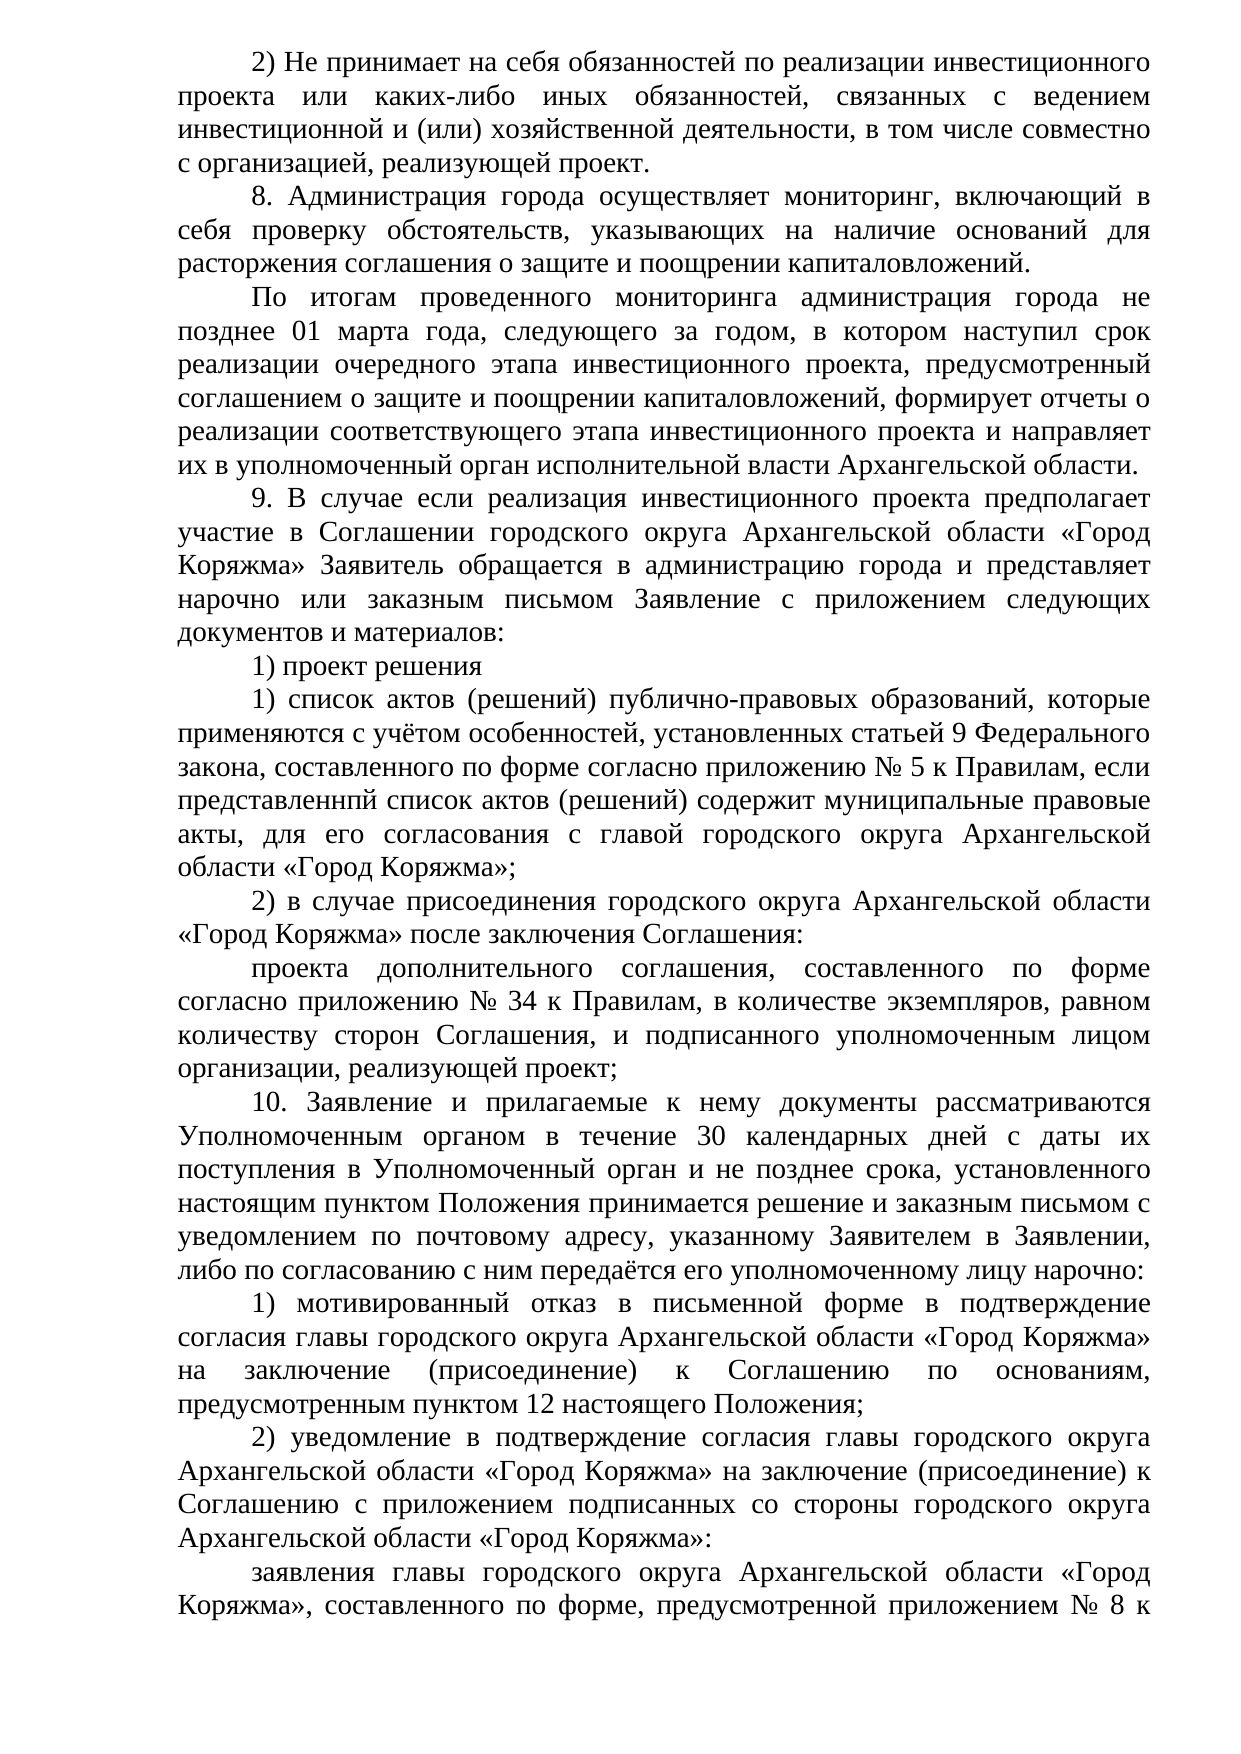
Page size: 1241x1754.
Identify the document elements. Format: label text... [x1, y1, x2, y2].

text 8. Администрация города осуществляет мониторинг, включающий в себя проверку обстоятельств, указывающих на наличие оснований для расторжения соглашения о защите и поощрении капиталовложений. [177, 178, 1152, 279]
text 9. В случае если реализация инвестиционного проекта предполагает участие в Соглашении городского округа Архангельской области «Город Коряжма» Заявитель обращается в администрацию города и представляет нарочно или заказным письмом Заявление с приложением следующих документов и материалов: [177, 480, 1152, 648]
text проекта дополнительного соглашения, составленного по форме согласно приложению № 34 к Правилам, в количестве экземпляров, равном количеству сторон Соглашения, и подписанного уполномоченным лицом организации, реализующей проект; [177, 950, 1152, 1084]
text 1) список актов (решений) публично-правовых образований, которые применяются с учётом особенностей, установленных статьей 9 Федерального закона, составленного по форме согласно приложению № 5 к Правилам, если представленнпй список актов (решений) содержит муниципальные правовые акты, для его согласования с главой городского округа Архангельской области «Город Коряжма»; [177, 682, 1152, 883]
text По итогам проведенного мониторинга администрация города не позднее 01 марта года, следующего за годом, в котором наступил срок реализации очередного этапа инвестиционного проекта, предусмотренный соглашением о защите и поощрении капиталовложений, формирует отчеты о реализации соответствующего этапа инвестиционного проекта и направляет их в уполномоченный орган исполнительной власти Архангельской области. [177, 279, 1152, 480]
text 2) уведомление в подтверждение согласия главы городского округа Архангельской области «Город Коряжма» на заключение (присоединение) к Соглашению с приложением подписанных со стороны городского округа Архангельской области «Город Коряжма»: [177, 1419, 1152, 1554]
text 1) мотивированный отказ в письменной форме в подтверждение согласия главы городского округа Архангельской области «Город Коряжма» на заключение (присоединение) к Соглашению по основаниям, предусмотренным пунктом 12 настоящего Положения; [177, 1285, 1152, 1419]
text 2) в случае присоединения городского округа Архангельской области «Город Коряжма» после заключения Соглашения: [177, 883, 1152, 950]
text 10. Заявление и прилагаемые к нему документы рассматриваются Уполномоченным органом в течение 30 календарных дней с даты их поступления в Уполномоченный орган и не позднее срока, установленного настоящим пунктом Положения принимается решение и заказным письмом с уведомлением по почтовому адресу, указанному Заявителем в Заявлении, либо по согласованию с ним передаётся его уполномоченному лицу нарочно: [177, 1084, 1152, 1285]
text 1) проект решения [177, 648, 1152, 682]
text 2) Не принимает на себя обязанностей по реализации инвестиционного проекта или каких-либо иных обязанностей, связанных с ведением инвестиционной и (или) хозяйственной деятельности, в том числе совместно с организацией, реализующей проект. [177, 44, 1152, 178]
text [177, 1554, 1152, 1621]
